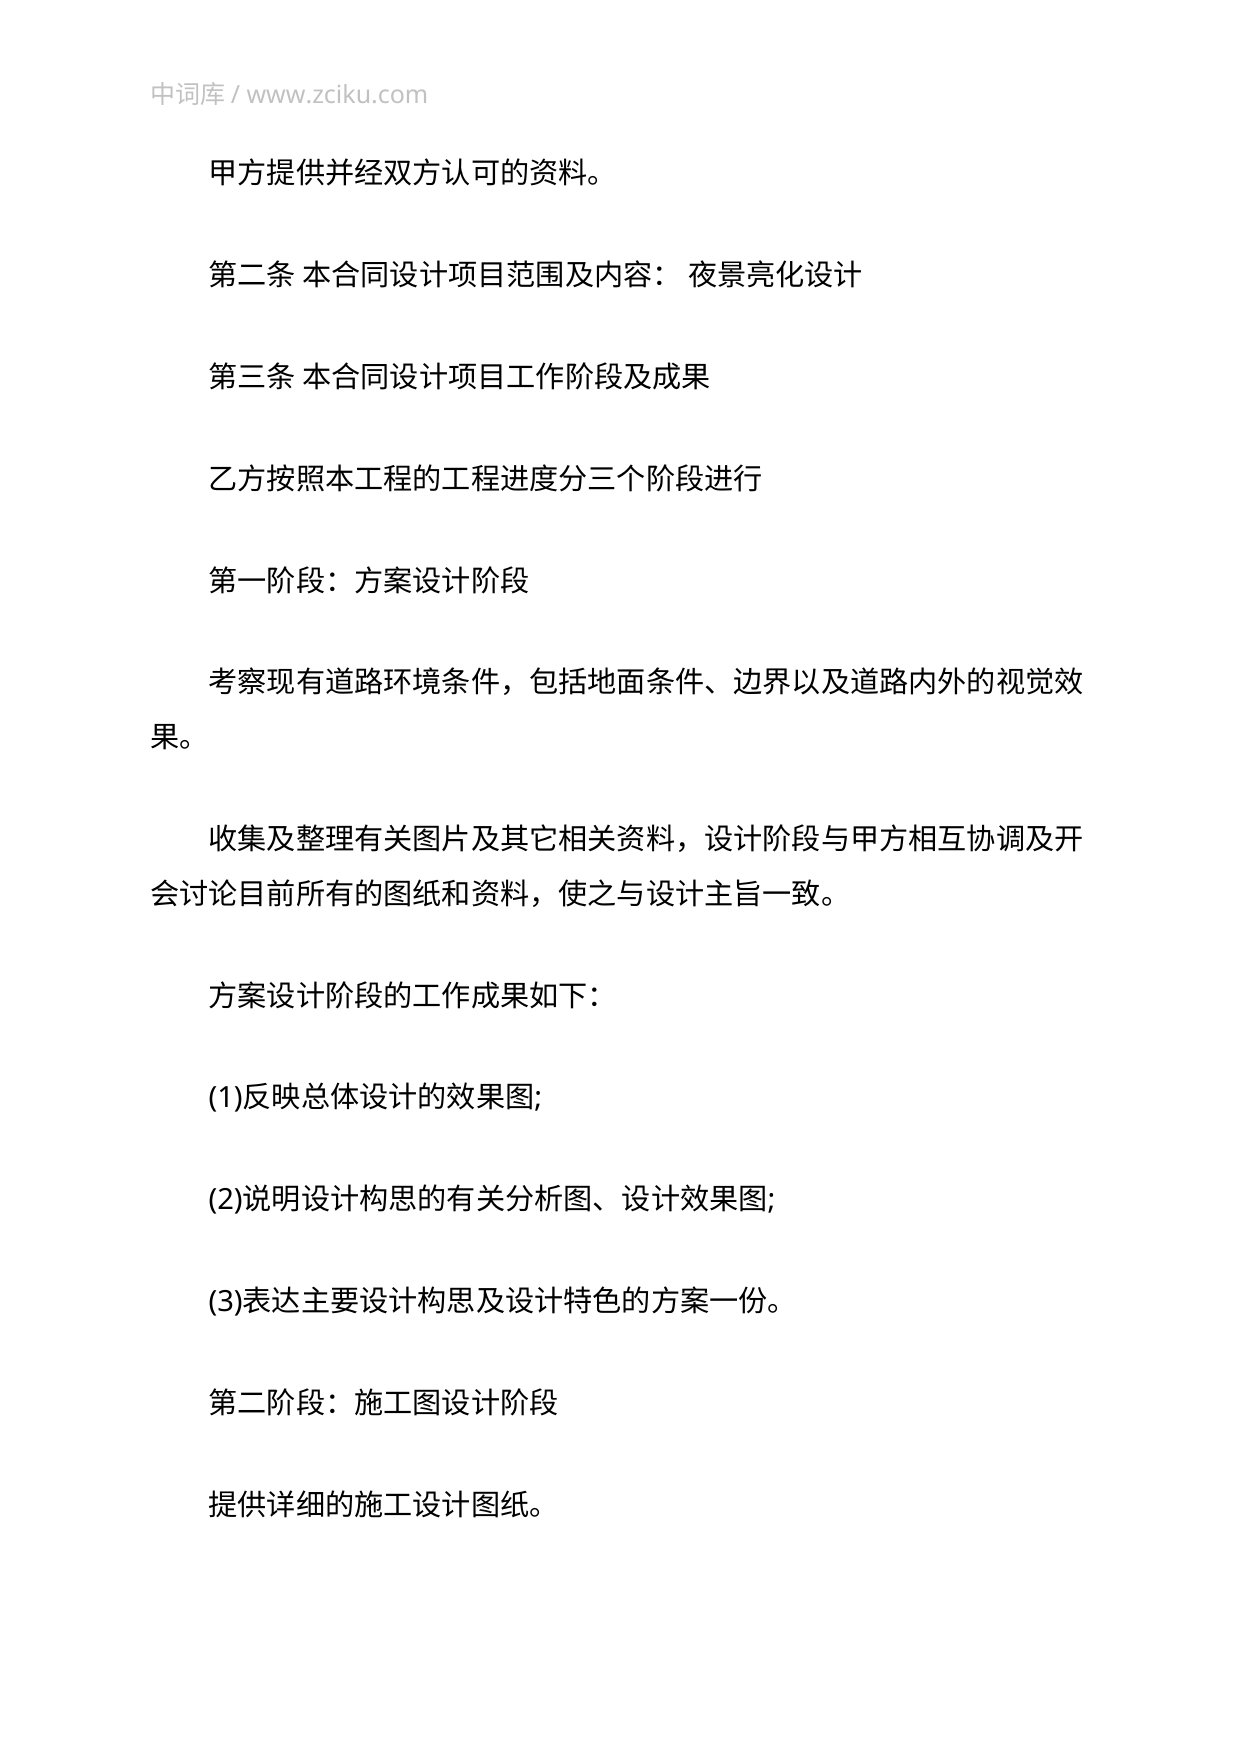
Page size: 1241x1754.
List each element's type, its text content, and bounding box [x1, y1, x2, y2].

text (2)说明设计构思的有关分析图、设计效果图; [150, 1176, 1090, 1218]
text 甲方提供并经双方认可的资料。 [150, 150, 1090, 192]
text 考察现有道路环境条件，包括地面条件、边界以及道路内外的视觉效果。 [150, 659, 1090, 756]
text 第二条 本合同设计项目范围及内容： 夜景亮化设计 [150, 252, 1090, 294]
text (3)表达主要设计构思及设计特色的方案一份。 [150, 1278, 1090, 1320]
text 方案设计阶段的工作成果如下： [150, 972, 1090, 1014]
text 第三条 本合同设计项目工作阶段及成果 [150, 353, 1090, 396]
text 第一阶段：方案设计阶段 [150, 557, 1090, 599]
text 乙方按照本工程的工程进度分三个阶段进行 [150, 455, 1090, 498]
text (1)反映总体设计的效果图; [150, 1074, 1090, 1116]
text 收集及整理有关图片及其它相关资料，设计阶段与甲方相互协调及开会讨论目前所有的图纸和资料，使之与设计主旨一致。 [150, 816, 1090, 913]
text 提供详细的施工设计图纸。 [150, 1482, 1090, 1524]
text 第二阶段：施工图设计阶段 [150, 1380, 1090, 1422]
